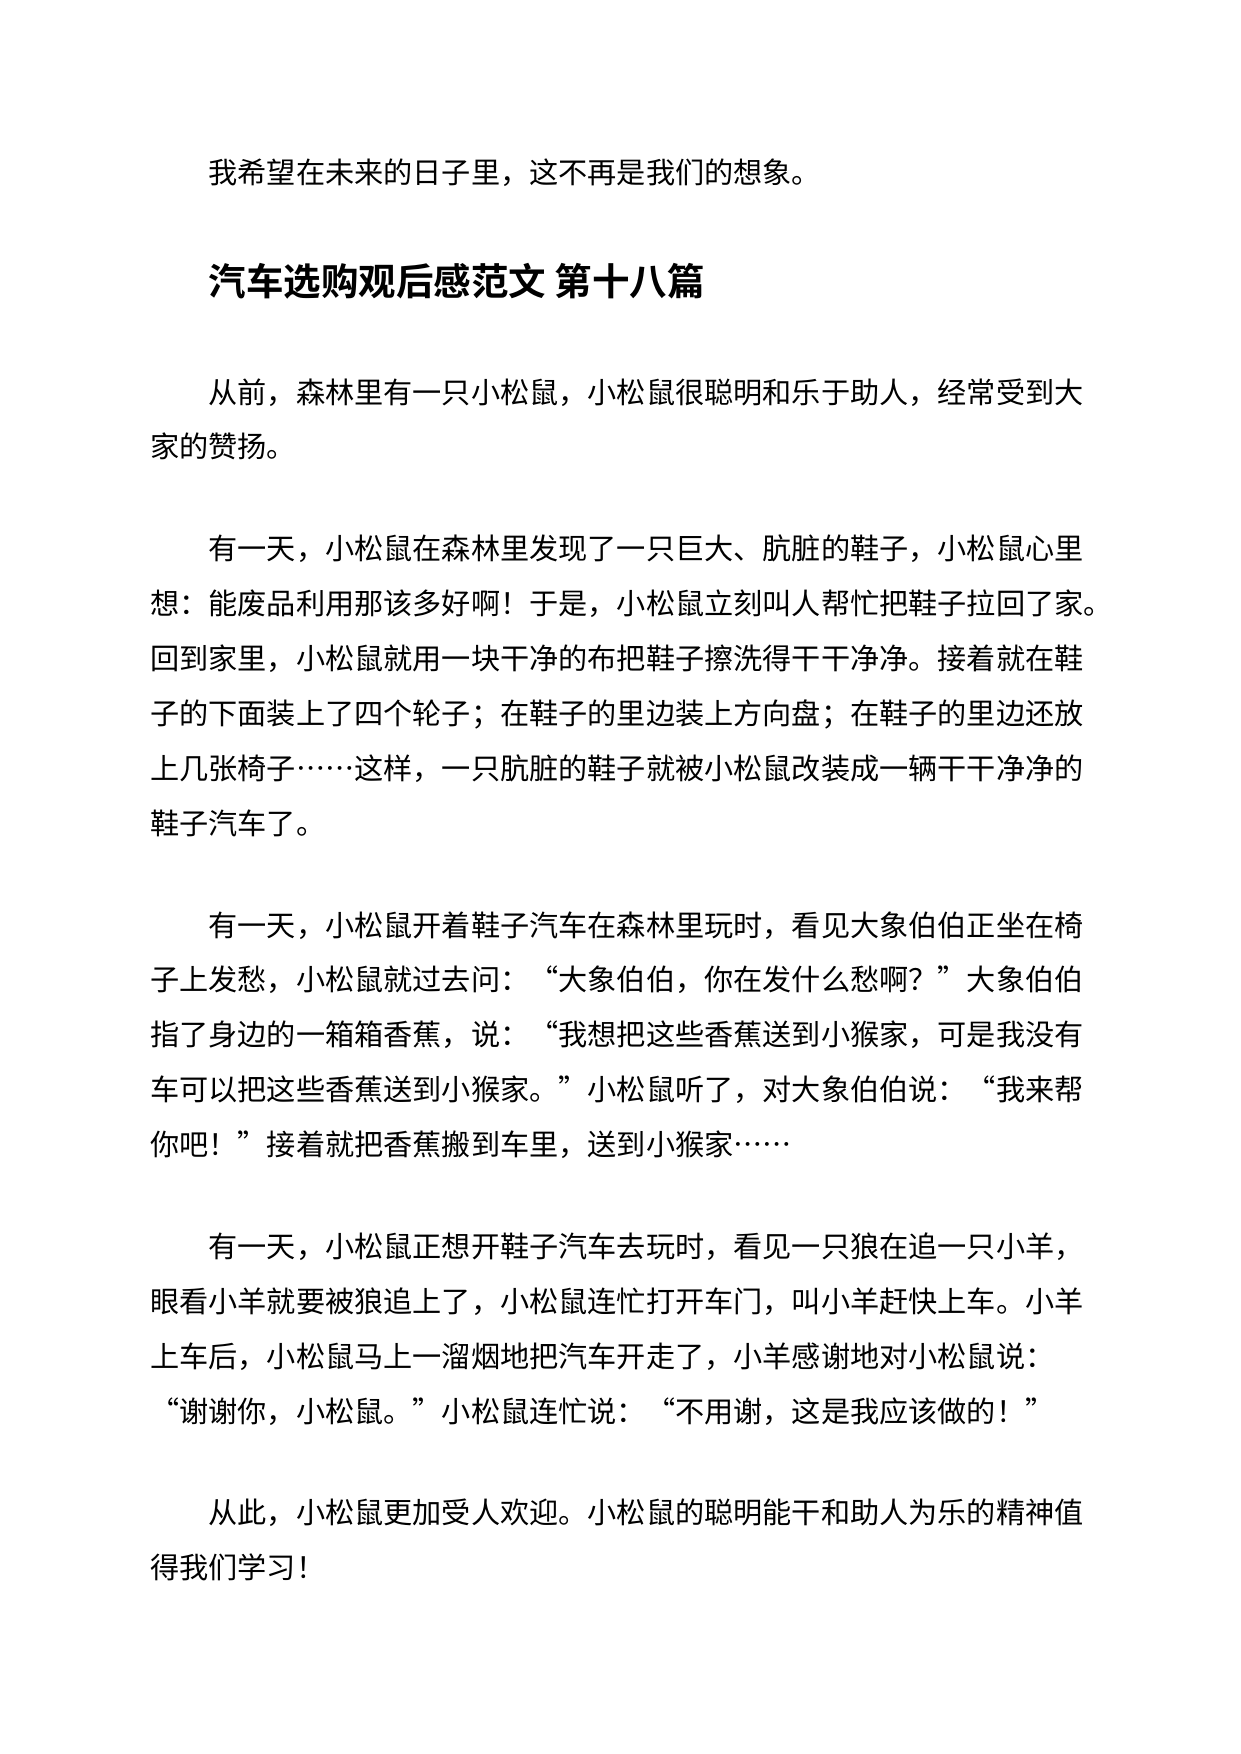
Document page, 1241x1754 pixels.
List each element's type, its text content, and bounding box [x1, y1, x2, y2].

text 从此，小松鼠更加受人欢迎。小松鼠的聪明能干和助人为乐的精神值得我们学习！ [150, 1490, 1090, 1587]
text 汽车选购观后感范文 第十八篇 [150, 252, 1090, 306]
text 我希望在未来的日子里，这不再是我们的想象。 [150, 150, 1090, 192]
text 有一天，小松鼠开着鞋子汽车在森林里玩时，看见大象伯伯正坐在椅子上发愁，小松鼠就过去问：“大象伯伯，你在发什么愁啊？”大象伯伯指了身边的一箱箱香蕉，说：“我想把这些香蕉送到小猴家，可是我没有车可以把这些香蕉送到小猴家。”小松鼠听了，对大象伯伯说：“我来帮你吧！”接着就把香蕉搬到车里，送到小猴家…… [150, 902, 1090, 1164]
text 有一天，小松鼠正想开鞋子汽车去玩时，看见一只狼在追一只小羊，眼看小羊就要被狼追上了，小松鼠连忙打开车门，叫小羊赶快上车。小羊上车后，小松鼠马上一溜烟地把汽车开走了，小羊感谢地对小松鼠说：“谢谢你，小松鼠。”小松鼠连忙说：“不用谢，这是我应该做的！” [150, 1223, 1090, 1430]
text 有一天，小松鼠在森林里发现了一只巨大、肮脏的鞋子，小松鼠心里想：能废品利用那该多好啊！于是，小松鼠立刻叫人帮忙把鞋子拉回了家。回到家里，小松鼠就用一块干净的布把鞋子擦洗得干干净净。接着就在鞋子的下面装上了四个轮子；在鞋子的里边装上方向盘；在鞋子的里边还放上几张椅子……这样，一只肮脏的鞋子就被小松鼠改装成一辆干干净净的鞋子汽车了。 [150, 526, 1090, 843]
text 从前，森林里有一只小松鼠，小松鼠很聪明和乐于助人，经常受到大家的赞扬。 [150, 369, 1090, 466]
